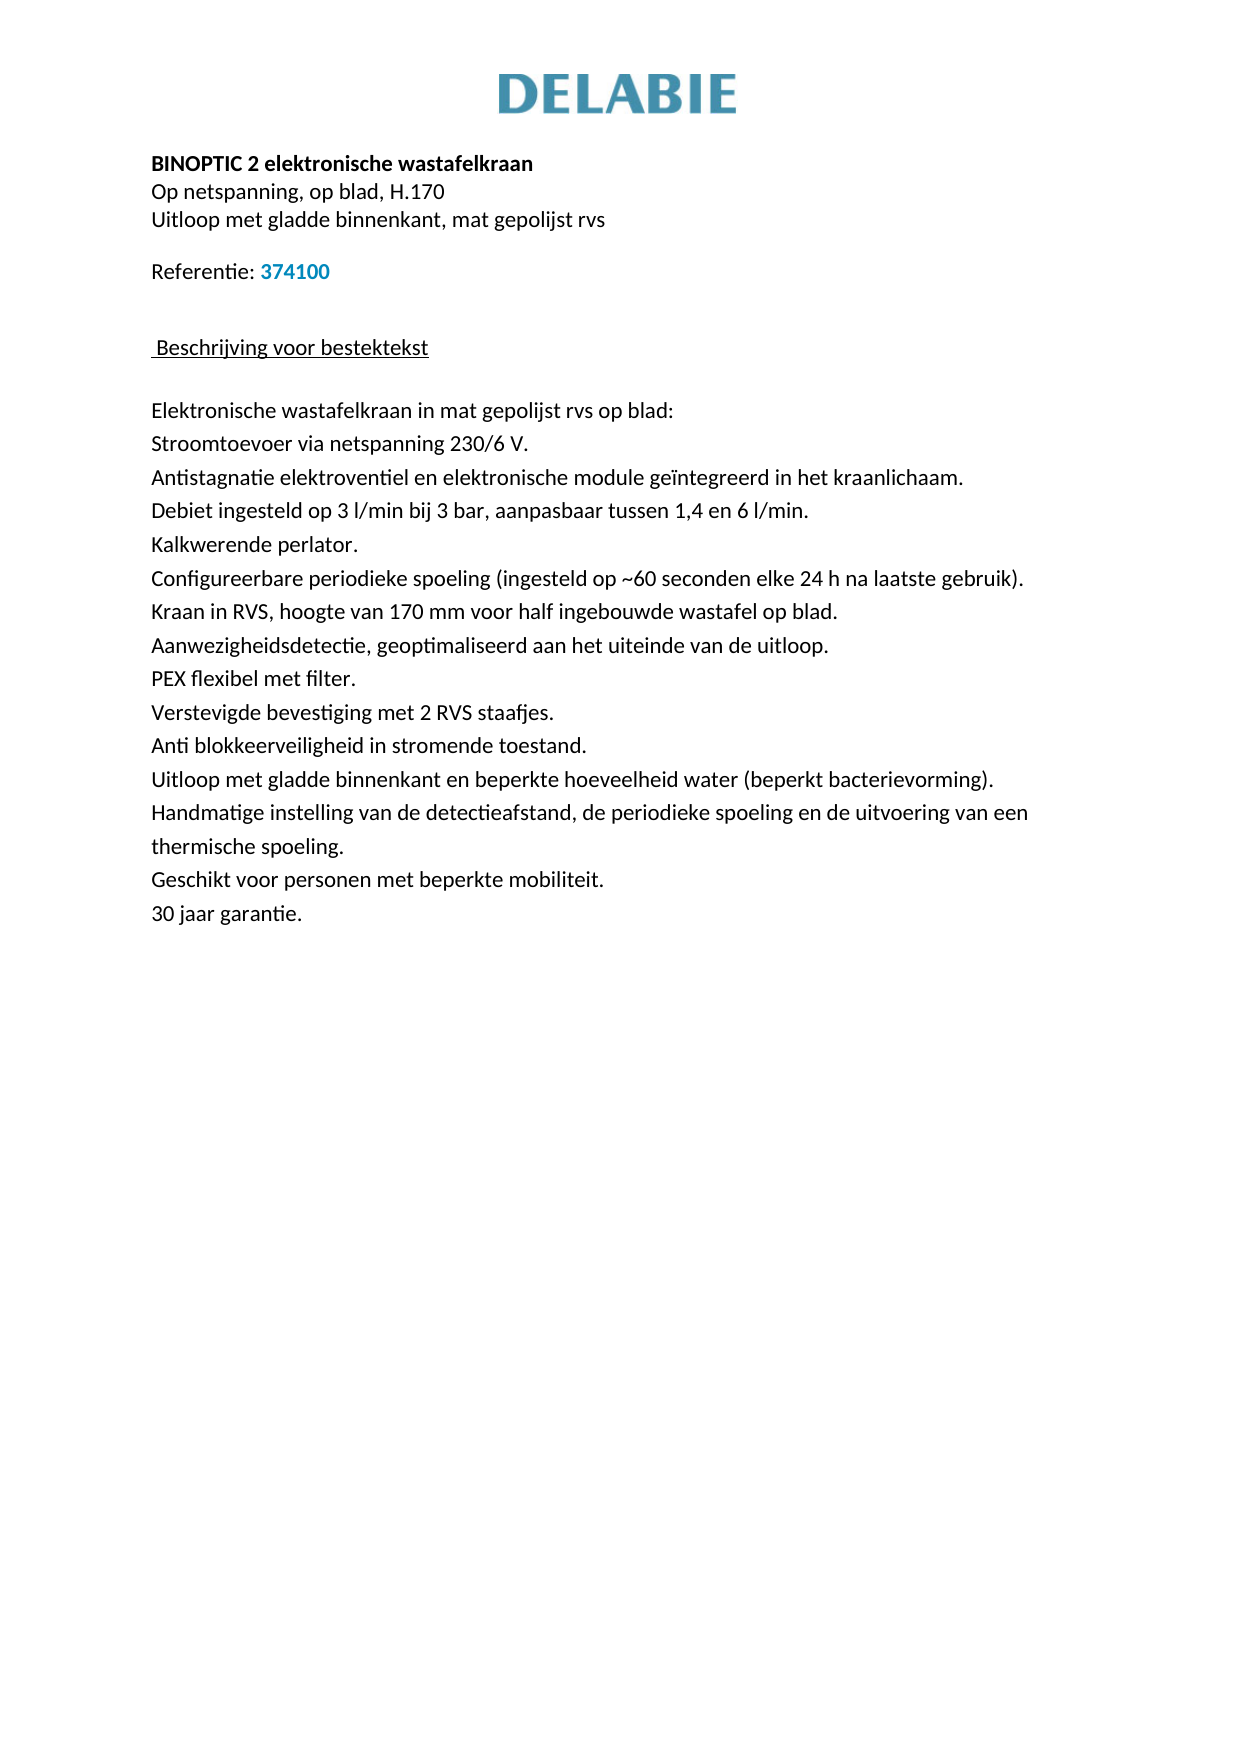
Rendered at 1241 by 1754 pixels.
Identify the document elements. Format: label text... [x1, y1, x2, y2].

text Referentie: 374100 [151, 257, 1084, 285]
text Verstevigde bevestiging met 2 RVS staafjes. [151, 698, 1084, 726]
picture [497, 74, 738, 114]
text Anti blokkeerveiligheid in stromende toestand. [151, 731, 1084, 759]
text Kraan in RVS, hoogte van 170 mm voor half ingebouwde wastafel op blad. [151, 597, 1084, 625]
text Op netspanning, op blad, H.170 [151, 177, 1084, 205]
text Stroomtoevoer via netspanning 230/6 V. [151, 429, 1084, 458]
text Uitloop met gladde binnenkant en beperkte hoeveelheid water (beperkt bacterievorming). [151, 765, 1084, 793]
text Geschikt voor personen met beperkte mobiliteit. [151, 866, 1084, 894]
text Debiet ingesteld op 3 l/min bij 3 bar, aanpasbaar tussen 1,4 en 6 l/min. [151, 497, 1084, 525]
text Configureerbare periodieke spoeling (ingesteld op ~60 seconden elke 24 h na laatste gebruik). [151, 564, 1084, 592]
text Uitloop met gladde binnenkant, mat gepolijst rvs [151, 205, 1084, 233]
text Aanwezigheidsdetectie, geoptimaliseerd aan het uiteinde van de uitloop. [151, 631, 1084, 659]
text Beschrijving voor bestektekst [151, 333, 1084, 361]
text Antistagnatie elektroventiel en elektronische module geïntegreerd in het kraanlichaam. [151, 463, 1084, 491]
text PEX flexibel met filter. [151, 664, 1084, 692]
text BINOPTIC 2 elektronische wastafelkraan [151, 149, 1084, 177]
text Elektronische wastafelkraan in mat gepolijst rvs op blad: [151, 396, 1084, 424]
text 30 jaar garantie. [151, 899, 1084, 927]
text Handmatige instelling van de detectieafstand, de periodieke spoeling en de uitvoering van een thermische spoeling. [151, 798, 1084, 860]
text Kalkwerende perlator. [151, 530, 1084, 558]
